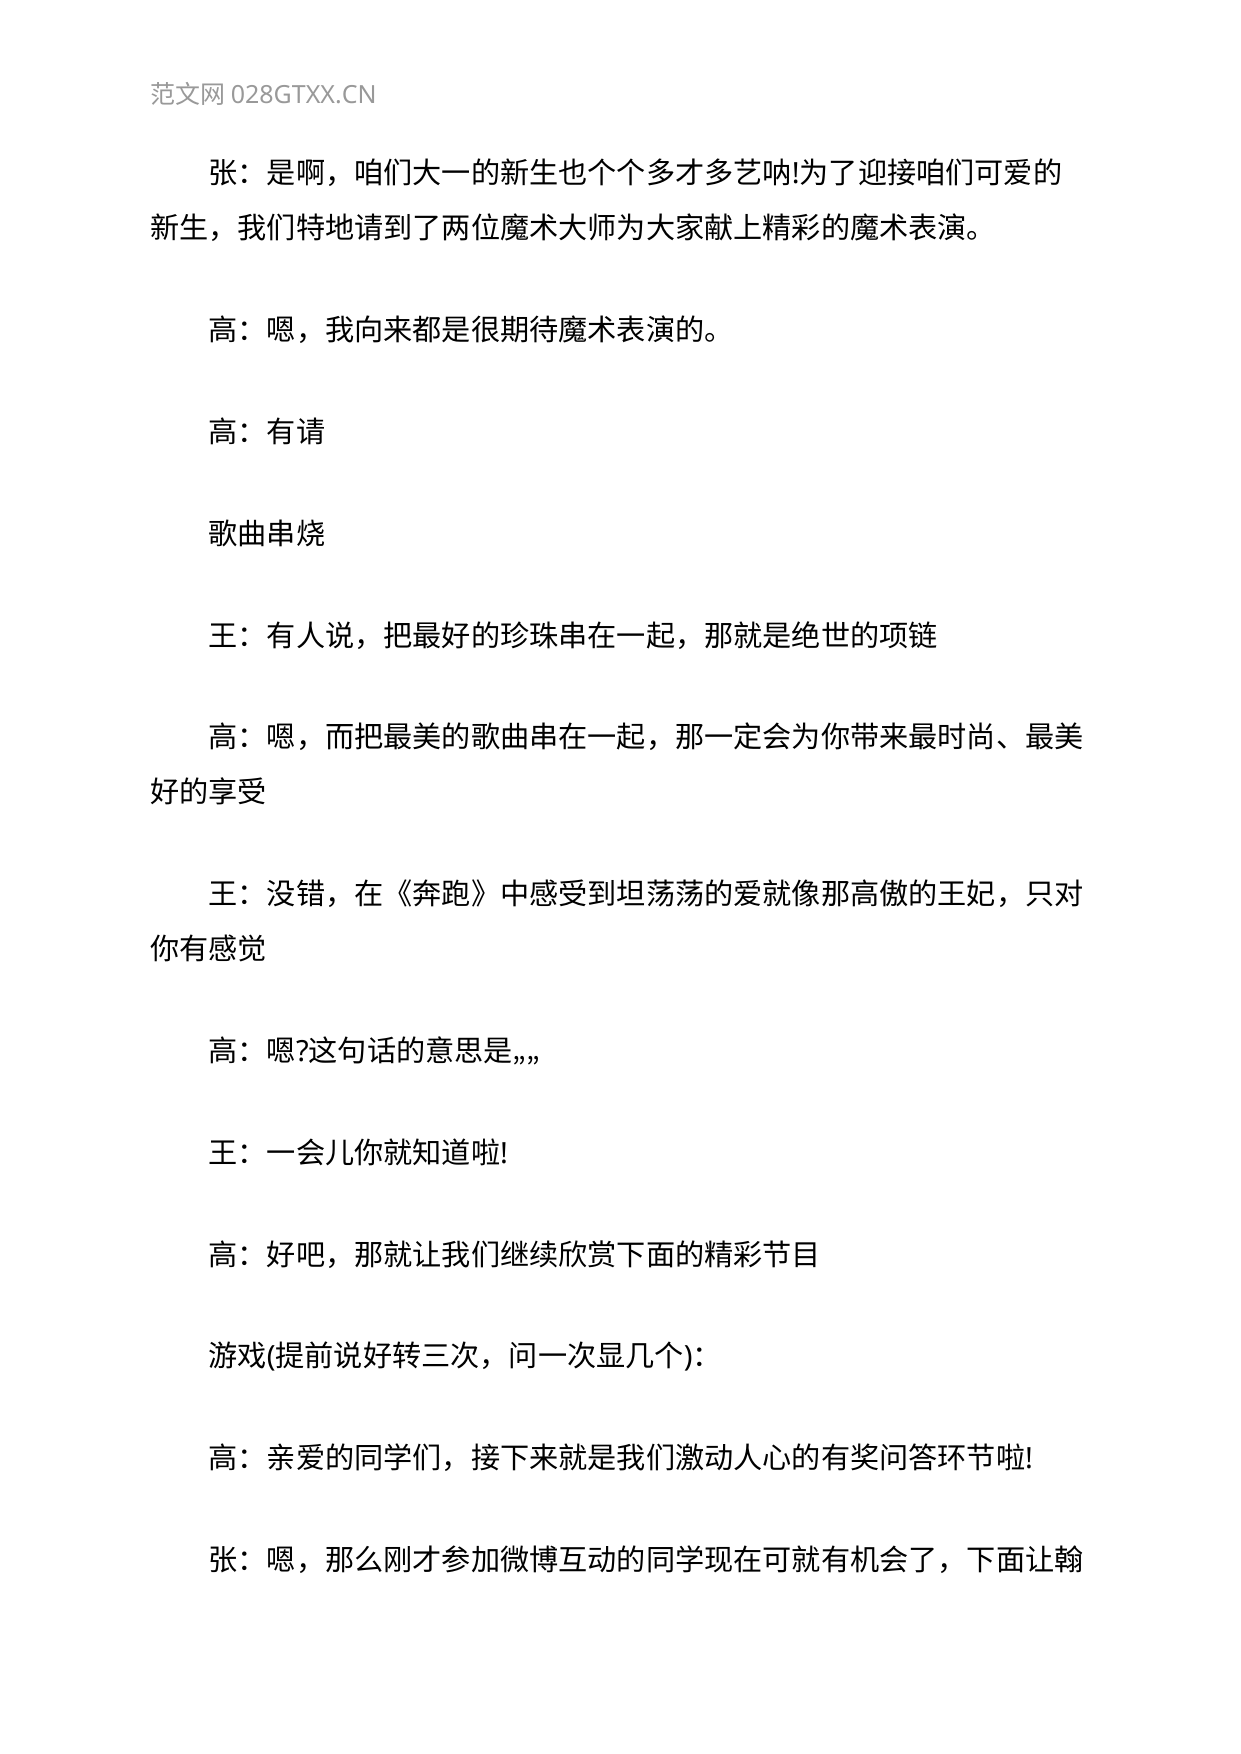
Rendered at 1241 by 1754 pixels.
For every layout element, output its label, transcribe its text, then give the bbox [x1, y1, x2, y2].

text 高：有请 [150, 408, 1090, 451]
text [150, 1537, 1090, 1579]
text 高：好吧，那就让我们继续欣赏下面的精彩节目 [150, 1231, 1090, 1273]
text 高：嗯?这句话的意思是„„ [150, 1027, 1090, 1069]
text 张：是啊，咱们大一的新生也个个多才多艺呐!为了迎接咱们可爱的新生，我们特地请到了两位魔术大师为大家献上精彩的魔术表演。 [150, 150, 1090, 247]
text 高：嗯，而把最美的歌曲串在一起，那一定会为你带来最时尚、最美好的享受 [150, 714, 1090, 811]
text 歌曲串烧 [150, 510, 1090, 553]
text 王：一会儿你就知道啦! [150, 1129, 1090, 1172]
text 高：亲爱的同学们，接下来就是我们激动人心的有奖问答环节啦! [150, 1435, 1090, 1477]
text 王：没错，在《奔跑》中感受到坦荡荡的爱就像那高傲的王妃，只对你有感觉 [150, 871, 1090, 968]
text 游戏(提前说好转三次，问一次显几个)： [150, 1333, 1090, 1375]
text 高：嗯，我向来都是很期待魔术表演的。 [150, 307, 1090, 349]
text 王：有人说，把最好的珍珠串在一起，那就是绝世的项链 [150, 612, 1090, 654]
